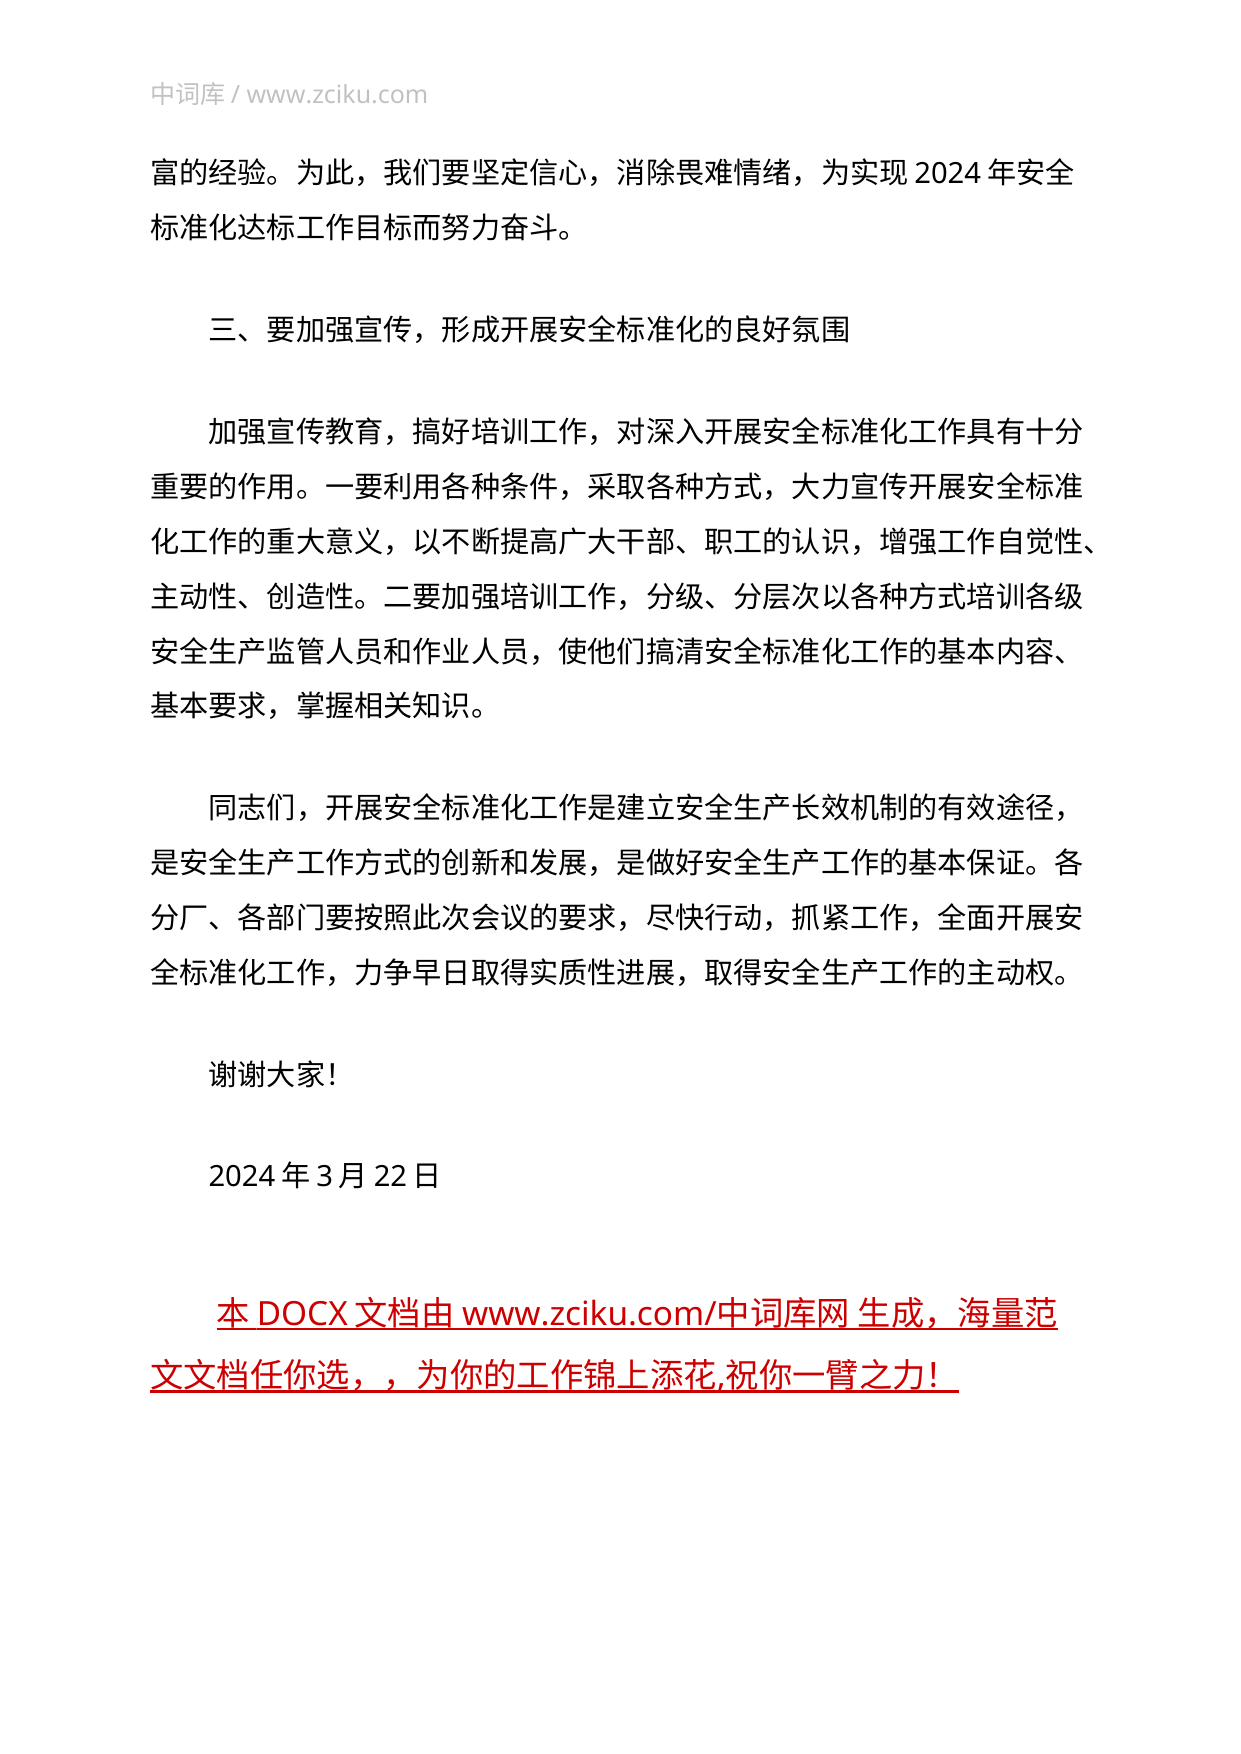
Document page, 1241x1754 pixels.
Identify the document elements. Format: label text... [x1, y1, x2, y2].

text 同志们，开展安全标准化工作是建立安全生产长效机制的有效途径，是安全生产工作方式的创新和发展，是做好安全生产工作的基本保证。各分厂、各部门要按照此次会议的要求，尽快行动，抓紧工作，全面开展安全标准化工作，力争早日取得实质性进展，取得安全生产工作的主动权。 [150, 785, 1090, 992]
text 加强宣传教育，搞好培训工作，对深入开展安全标准化工作具有十分重要的作用。一要利用各种条件，采取各种方式，大力宣传开展安全标准化工作的重大意义，以不断提高广大干部、职工的认识，增强工作自觉性、主动性、创造性。二要加强培训工作，分级、分层次以各种方式培训各级安全生产监管人员和作业人员，使他们搞清安全标准化工作的基本内容、基本要求，掌握相关知识。 [150, 408, 1090, 725]
text 谢谢大家！ [150, 1051, 1090, 1093]
text 三、要加强宣传，形成开展安全标准化的良好氛围 [150, 307, 1090, 349]
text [150, 150, 1090, 247]
text 本DOCX文档由 www.zciku.com/中词库网 生成，海量范文文档任你选，，为你的工作锦上添花,祝你一臂之力！ [150, 1286, 1090, 1397]
text 2024年3月22日 [150, 1153, 1090, 1195]
